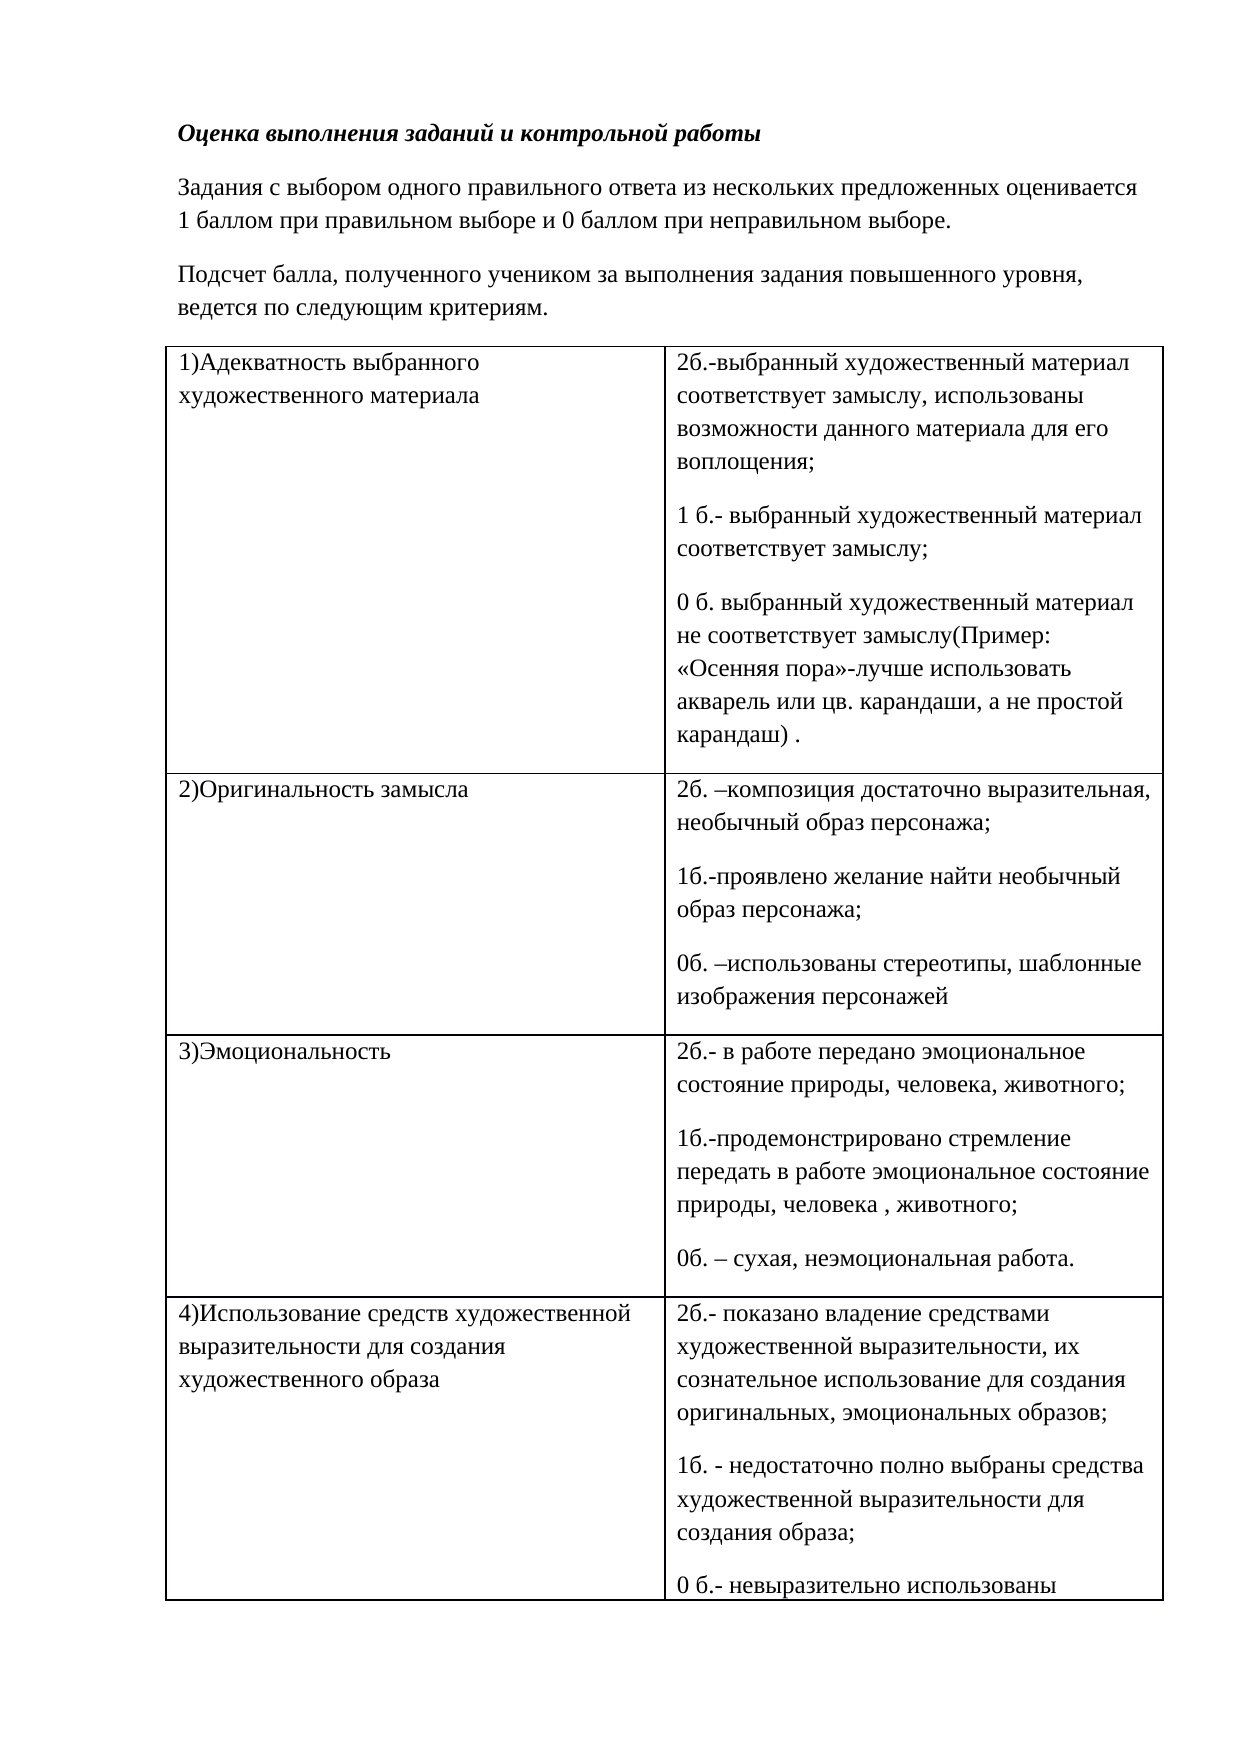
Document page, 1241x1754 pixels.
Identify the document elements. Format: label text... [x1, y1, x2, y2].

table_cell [666, 1298, 1162, 1599]
text Подсчет балла, полученного учеником за выполнения задания повышенного уровня, ведется по следующим критериям. [177, 259, 1152, 321]
text Оценка выполнения заданий и контрольной работы [177, 118, 1152, 147]
text Задания с выбором одного правильного ответа из нескольких предложенных оценивается 1 баллом при правильном выборе и 0 баллом при неправильном выборе. [177, 172, 1152, 234]
table_cell 3)Эмоциональность [167, 1036, 664, 1296]
table_cell 2б. –композиция достаточно выразительная, необычный образ персонажа; 1б.-проявлено желание найти необычный образ персонажа; 0б. –использованы стереотипы, шаблонные изображения персонажей [666, 774, 1162, 1034]
table_cell 2)Оригинальность замысла [167, 774, 664, 1034]
table_header 2б.-выбранный художественный материал соответствует замыслу, использованы возможности данного материала для его воплощения; 1 б.- выбранный художественный материал соответствует замыслу; 0 б. выбранный художественный материал не соответствует замыслу(Пример: «Осенняя пора»-лучше использовать акварель или цв. карандаши, а не простой карандаш) . [666, 347, 1162, 773]
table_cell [167, 1298, 664, 1599]
table_header 1)Адекватность выбранного художественного материала [167, 347, 664, 773]
table_cell 2б.- в работе передано эмоциональное состояние природы, человека, животного; 1б.-продемонстрировано стремление передать в работе эмоциональное состояние природы, человека , животного; 0б. – сухая, неэмоциональная работа. [666, 1036, 1162, 1296]
